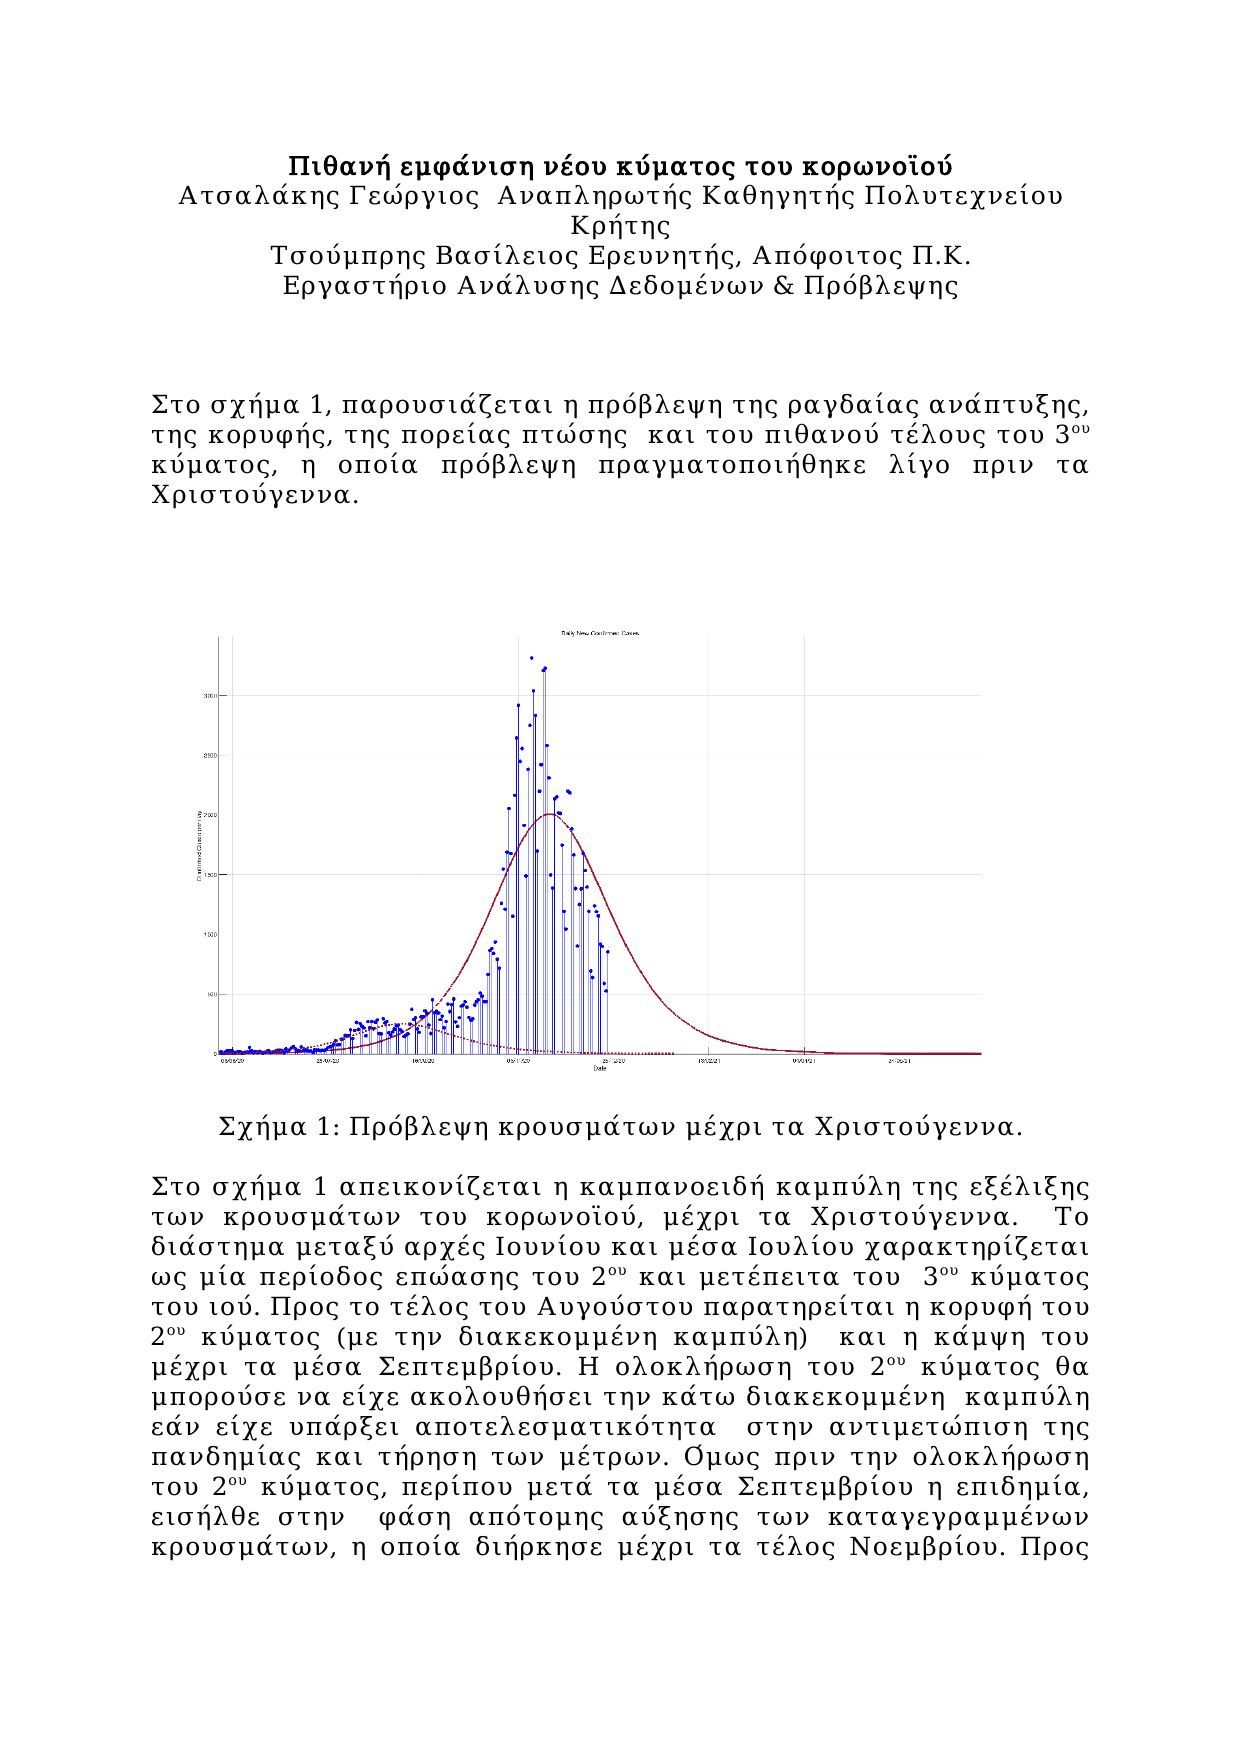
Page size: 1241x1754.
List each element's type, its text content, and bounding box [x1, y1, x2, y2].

text Πιθανή εμφάνιση νέου κύματος του κορωνοϊού [150, 150, 1090, 180]
picture [150, 598, 1016, 1111]
text Ατσαλάκης Γεώργιος Αναπληρωτής Καθηγητής Πολυτεχνείου Κρήτης [150, 180, 1090, 240]
text Εργαστήριο Ανάλυσης Δεδομένων & Πρόβλεψης [150, 270, 1090, 300]
text Στο σχήμα 1, παρουσιάζεται η πρόβλεψη της ραγδαίας ανάπτυξης, της κορυφής, της πορείας πτώσης και του πιθανού τέλους του 3ου κύματος, η οποία πρόβλεψη πραγματοποιήθηκε λίγο πριν τα Χριστούγεννα. [150, 389, 1090, 509]
text Σχήμα 1: Πρόβλεψη κρουσμάτων μέχρι τα Χριστούγεννα. [150, 1111, 1090, 1141]
text Τσούμπρης Βασίλειος Ερευνητής, Απόφοιτος Π.Κ. [150, 240, 1090, 270]
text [150, 1171, 1090, 1561]
